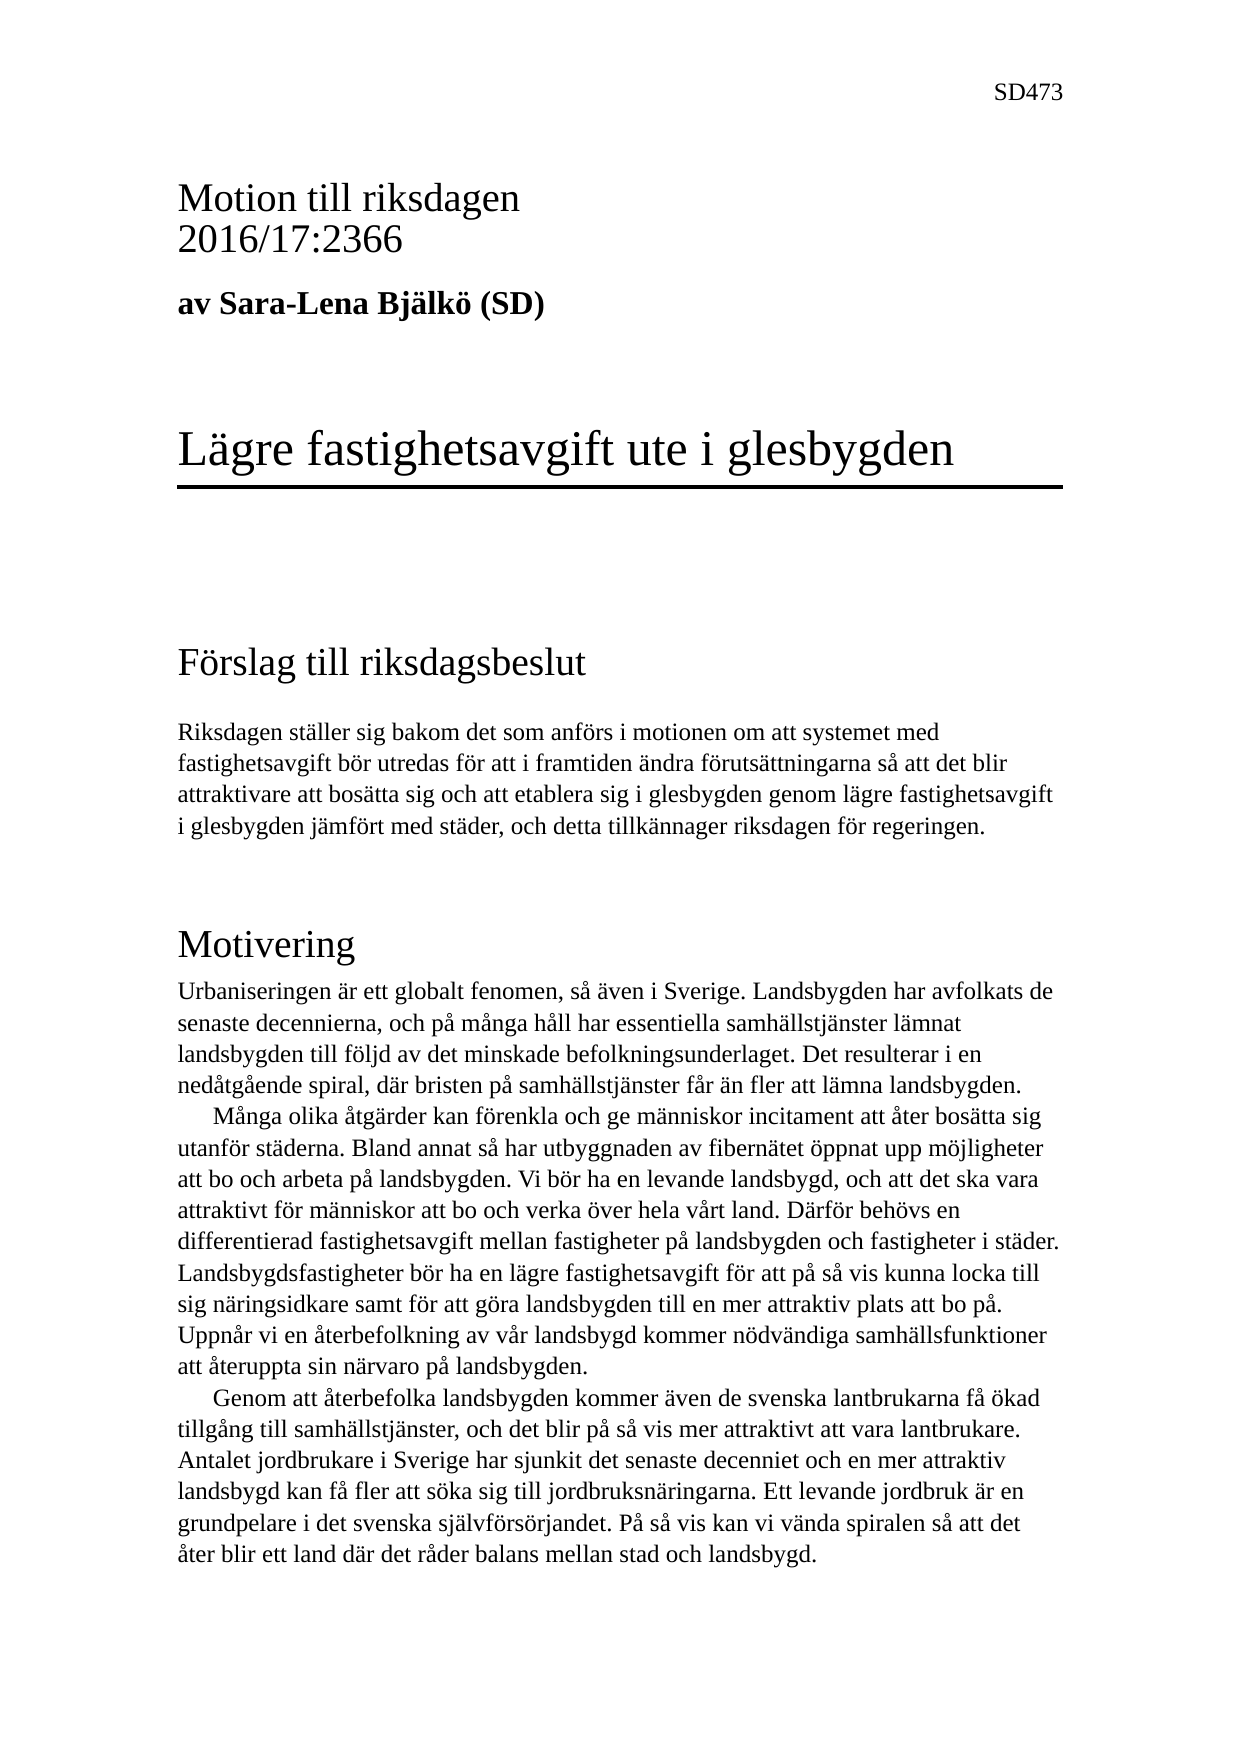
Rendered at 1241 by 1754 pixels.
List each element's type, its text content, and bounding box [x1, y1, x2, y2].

text Urbaniseringen är ett globalt fenomen, så även i Sverige. Landsbygden har avfolkats de senaste decennierna, och på många håll har essentiella samhällstjänster lämnat landsbygden till följd av det minskade befolkningsunderlaget. Det resulterar i en nedåtgående spiral, där bristen på samhällstjänster får än fler att lämna landsbygden. [177, 974, 1063, 1099]
text Många olika åtgärder kan förenkla och ge människor incitament att åter bosätta sig utanför städerna. Bland annat så har utbyggnaden av fibernätet öppnat upp möjligheter att bo och arbeta på landsbygden. Vi bör ha en levande landsbygd, och att det ska vara attraktivt för människor att bo och verka över hela vårt land. Därför behövs en differentierad fastighetsavgift mellan fastigheter på landsbygden och fastigheter i städer. Landsbygdsfastigheter bör ha en lägre fastighetsavgift för att på så vis kunna locka till sig näringsidkare samt för att göra landsbygden till en mer attraktiv plats att bo på. Uppnår vi en återbefolkning av vår landsbygd kommer nödvändiga samhällsfunktioner att återuppta sin närvaro på landsbygden. [177, 1099, 1063, 1380]
text Genom att återbefolka landsbygden kommer även de svenska lantbrukarna få ökad tillgång till samhällstjänster, och det blir på så vis mer attraktivt att vara lantbrukare. Antalet jordbrukare i Sverige har sjunkit det senaste decenniet och en mer attraktiv landsbygd kan få fler att söka sig till jordbruksnäringarna. Ett levande jordbruk är en grundpelare i det svenska självförsörjandet. På så vis kan vi vända spiralen så att det åter blir ett land där det råder balans mellan stad och landsbygd. [177, 1380, 1063, 1568]
subtitle Motivering [177, 925, 1063, 966]
